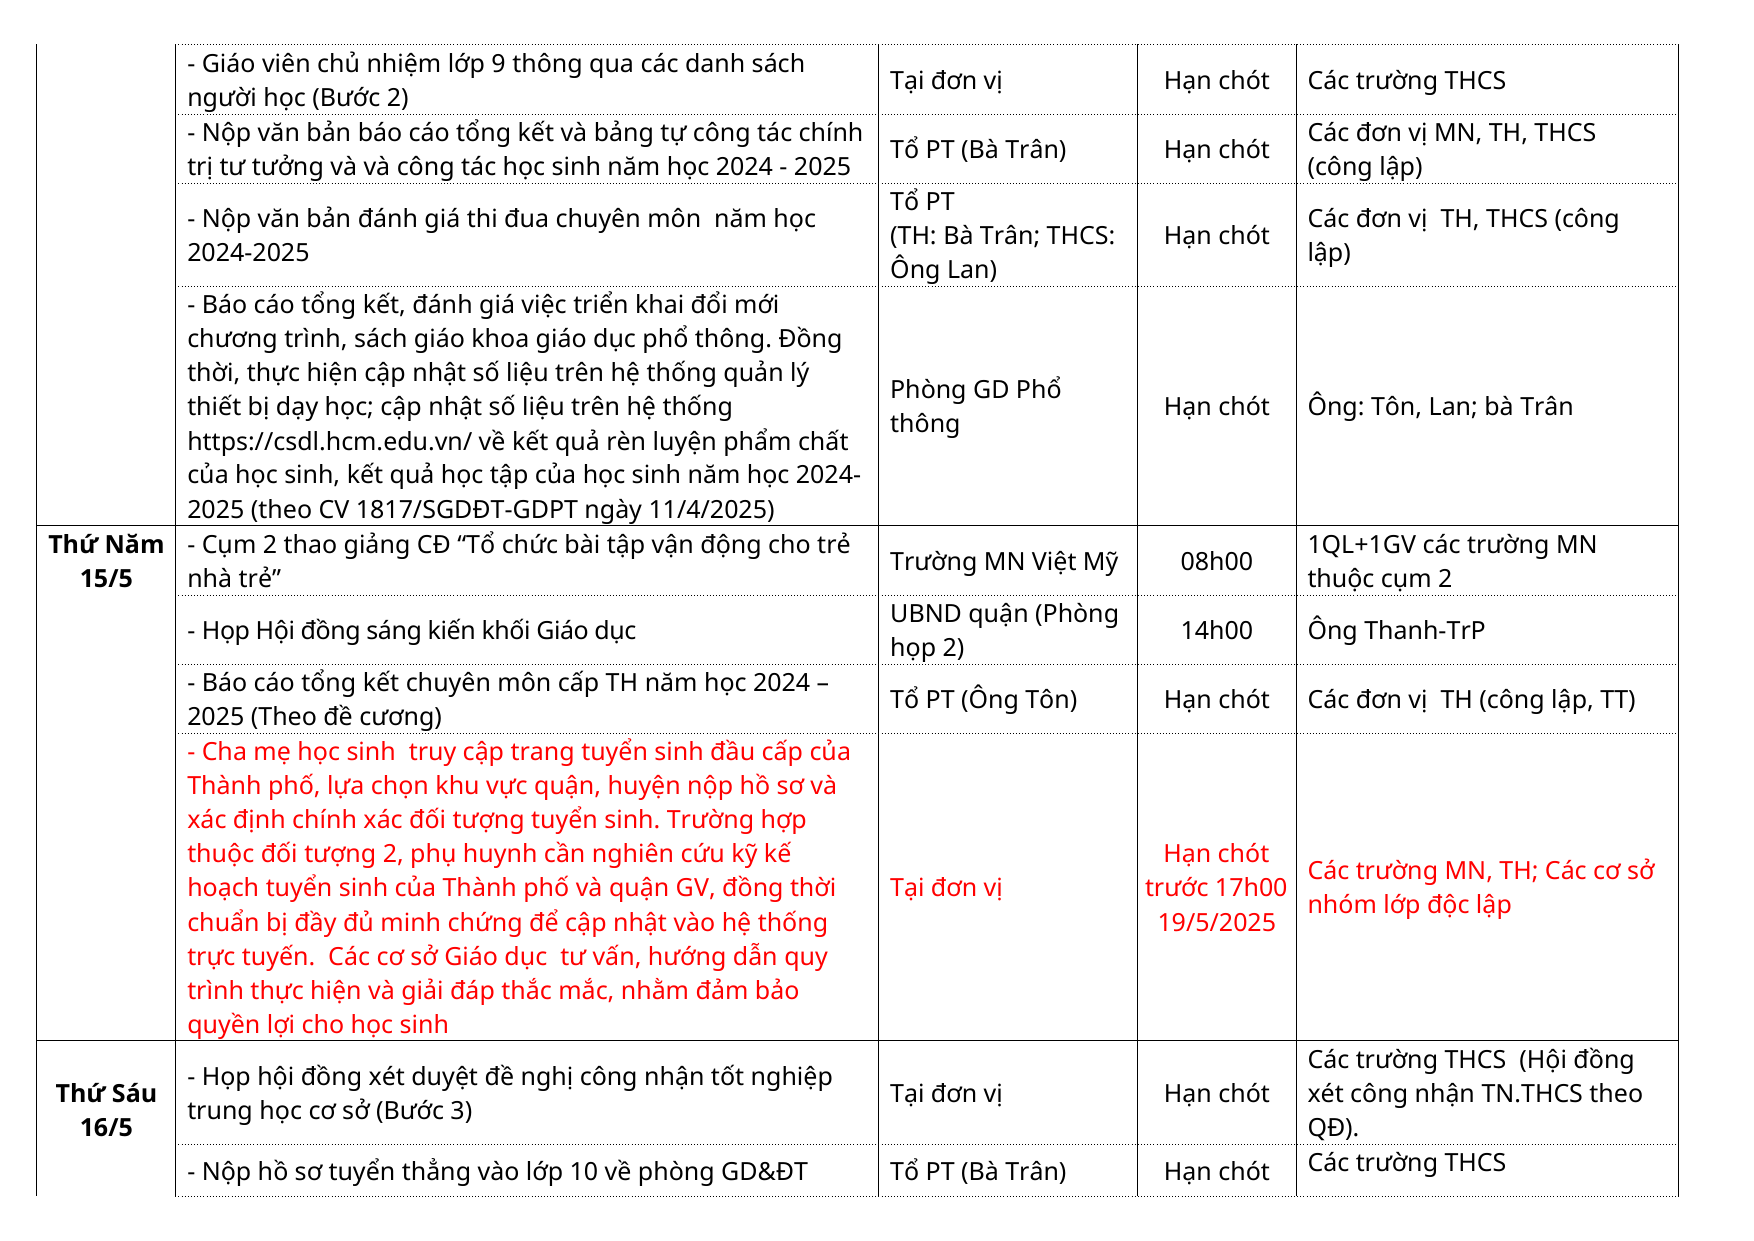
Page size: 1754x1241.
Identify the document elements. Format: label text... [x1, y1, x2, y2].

table_cell - Họp hội đồng xét duyệt đề nghị công nhận tốt nghiệp trung học cơ sở (Bước 3) [176, 1041, 878, 1144]
table_cell Tổ PT (Bà Trân) [879, 114, 1137, 183]
table_cell Hạn chót [1138, 183, 1296, 286]
table_cell - Cha mẹ học sinh truy cập trang tuyển sinh đầu cấp của Thành phố, lựa chọn khu vực quận, huyện nộp hồ sơ và xác định chính xác đối tượng tuyển sinh. Trường hợp thuộc đối tượng 2, phụ huynh cần nghiên cứu kỹ kế hoạch tuyển sinh của Thành phố và quận GV, đồng thời chuẩn bị đầy đủ minh chứng để cập nhật vào hệ thống trực tuyến. Các cơ sở Giáo dục tư vấn, hướng dẫn quy trình thực hiện và giải đáp thắc mắc, nhằm đảm bảo quyền lợi cho học sinh [176, 733, 878, 1040]
table_cell Các trường MN, TH; Các cơ sở nhóm lớp độc lập [1297, 733, 1678, 1040]
table_cell Tổ PT (Ông Tôn) [879, 664, 1137, 733]
table_cell Tại đơn vị [879, 733, 1137, 1040]
table_cell - Báo cáo tổng kết, đánh giá việc triển khai đổi mới chương trình, sách giáo khoa giáo dục phổ thông. Đồng thời, thực hiện cập nhật số liệu trên hệ thống quản lý thiết bị dạy học; cập nhật số liệu trên hệ thống https://csdl.hcm.edu.vn/ về kết quả rèn luyện phẩm chất của học sinh, kết quả học tập của học sinh năm học 2024-2025 (theo CV 1817/SGDĐT-GDPT ngày 11/4/2025) [176, 286, 878, 525]
table_cell Ông: Tôn, Lan; bà Trân [1297, 286, 1678, 525]
table_cell 1QL+1GV các trường MN thuộc cụm 2 [1297, 526, 1678, 594]
table_cell Hạn chót [1138, 1041, 1296, 1144]
table_cell Các trường THCS [1297, 44, 1678, 113]
table_cell Hạn chót trước 17h00 19/5/2025 [1138, 733, 1296, 1040]
table_cell - Cụm 2 thao giảng CĐ “Tổ chức bài tập vận động cho trẻ nhà trẻ” [176, 526, 878, 594]
table_cell - Nộp văn bản đánh giá thi đua chuyên môn năm học 2024-2025 [176, 183, 878, 286]
table_cell Hạn chót [1138, 44, 1296, 113]
table_cell Phòng GD Phổ thông [879, 286, 1137, 525]
table_cell Tại đơn vị [879, 44, 1137, 113]
table_cell Thứ Năm 15/5 [37, 526, 175, 1040]
table_cell Các đơn vị TH (công lập, TT) [1297, 664, 1678, 733]
table_cell Các trường THCS [1297, 1144, 1678, 1196]
table_cell Ông Thanh-TrP [1297, 595, 1678, 664]
table_cell Hạn chót [1138, 664, 1296, 733]
table_cell UBND quận (Phòng họp 2) [879, 595, 1137, 664]
table_cell Tại đơn vị [879, 1041, 1137, 1144]
table_cell Thứ Sáu 16/5 [37, 1041, 175, 1196]
table_cell Hạn chót 15h00 [1138, 1144, 1296, 1196]
table_cell - Họp Hội đồng sáng kiến khối Giáo dục [176, 595, 878, 664]
table_cell - Nộp văn bản báo cáo tổng kết và bảng tự công tác chính trị tư tưởng và và công tác học sinh năm học 2024 - 2025 [176, 114, 878, 183]
table_cell - Giáo viên chủ nhiệm lớp 9 thông qua các danh sách người học (Bước 2) [176, 44, 878, 113]
table_cell - Báo cáo tổng kết chuyên môn cấp TH năm học 2024 – 2025 (Theo đề cương) [176, 664, 878, 733]
table_cell Các trường THCS (Hội đồng xét công nhận TN.THCS theo QĐ). [1297, 1041, 1678, 1144]
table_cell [176, 1144, 878, 1196]
table_cell Tổ PT (TH: Bà Trân; THCS: Ông Lan) [879, 183, 1137, 286]
table_cell Các đơn vị TH, THCS (công lập) [1297, 183, 1678, 286]
table_cell Hạn chót [1138, 286, 1296, 525]
table_cell Tổ PT (Bà Trân) [879, 1144, 1137, 1196]
table_cell 08h00 [1138, 526, 1296, 594]
table_cell Hạn chót [1138, 114, 1296, 183]
table_cell Các đơn vị MN, TH, THCS (công lập) [1297, 114, 1678, 183]
table_cell Trường MN Việt Mỹ [879, 526, 1137, 594]
table_cell 14h00 [1138, 595, 1296, 664]
